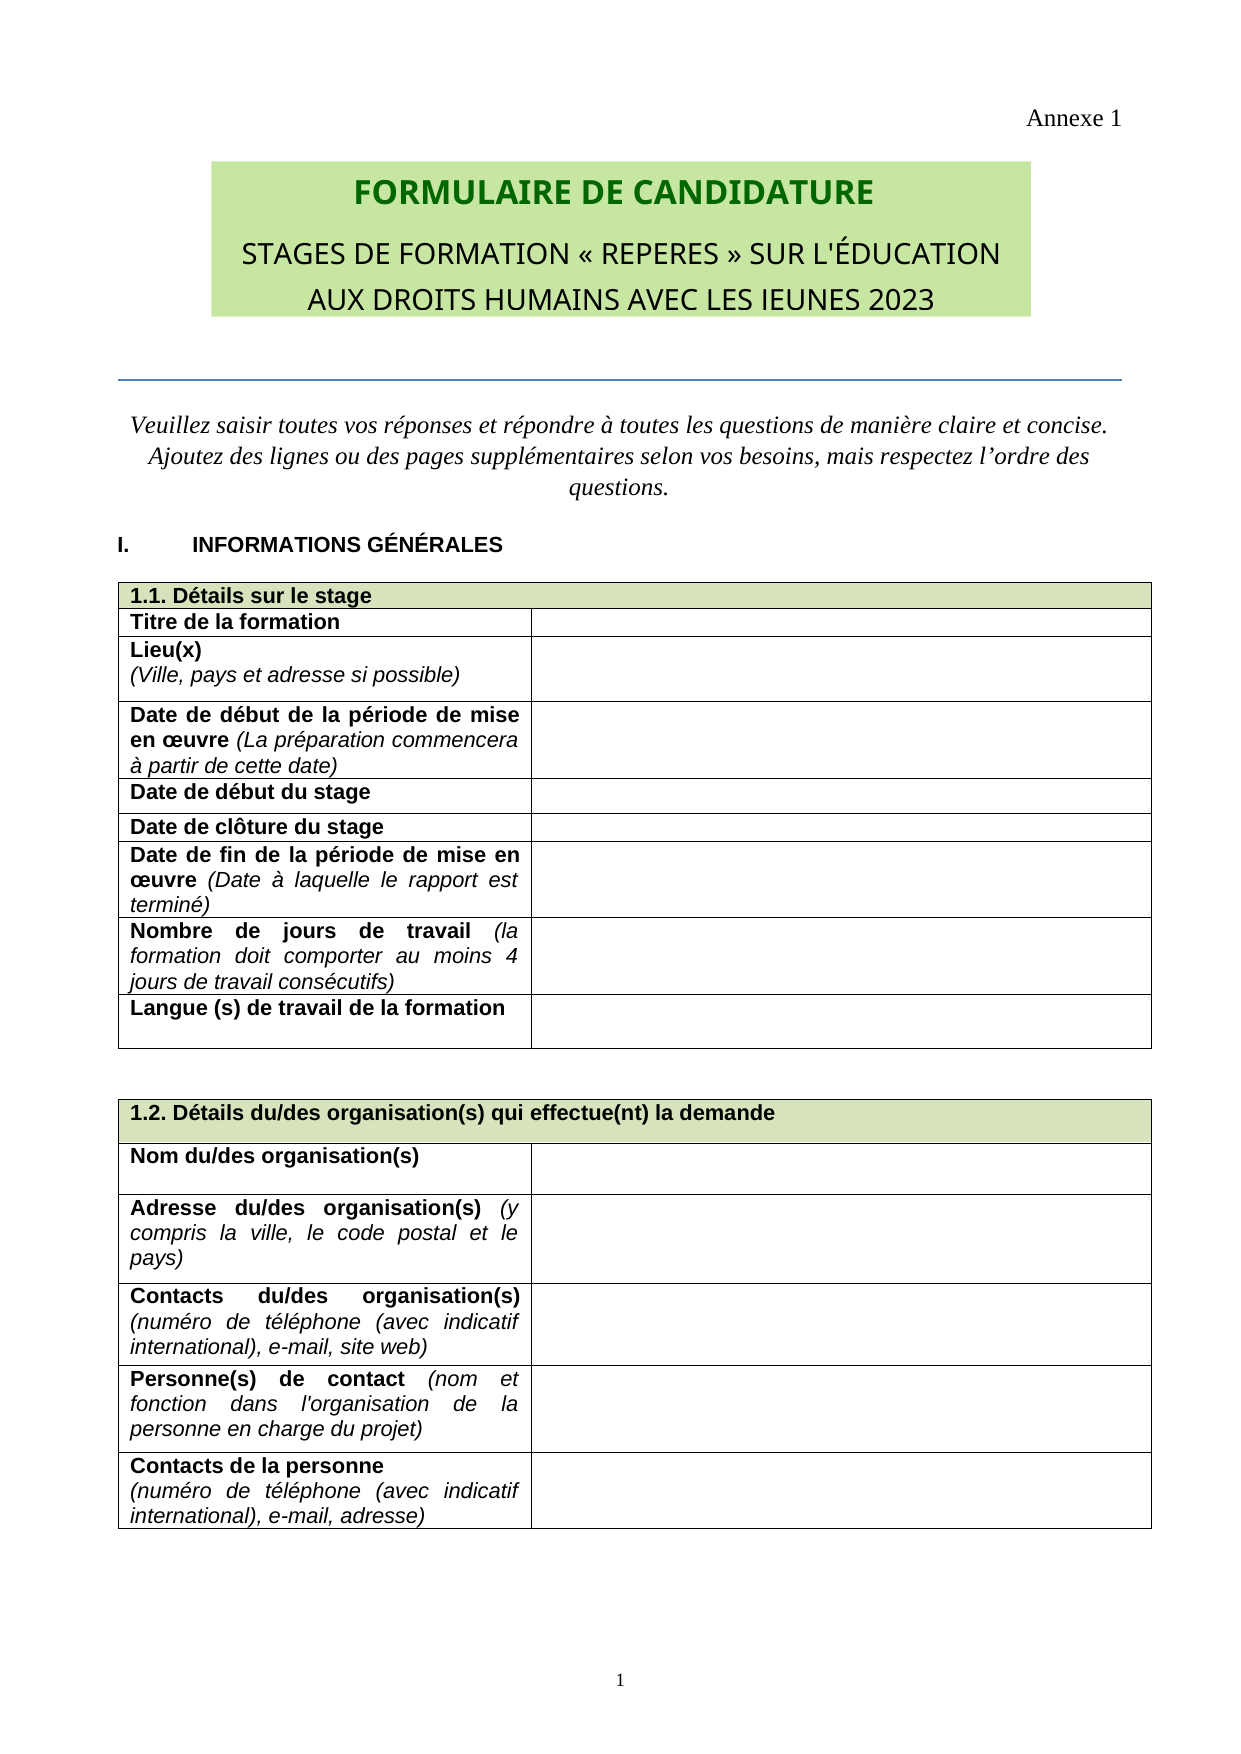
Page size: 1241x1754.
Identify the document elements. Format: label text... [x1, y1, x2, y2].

table_cell Contacts du/des organisation(s) (numéro de téléphone (avec indicatif international), e-mail, site web) [119, 1284, 531, 1365]
text Annexe 1 [118, 103, 1122, 132]
table_cell [532, 814, 1151, 841]
list INFORMATIONS GÉNÉRALES [117, 532, 1122, 557]
table_cell [532, 637, 1151, 701]
table_cell [532, 779, 1151, 813]
table_cell Langue (s) de travail de la formation [119, 995, 531, 1048]
table_header 1.2. Détails du/des organisation(s) qui effectue(nt) la demande [119, 1100, 1151, 1142]
table_cell [532, 995, 1151, 1048]
table_cell [532, 1284, 1151, 1365]
table_cell [532, 1366, 1151, 1452]
text Veuillez saisir toutes vos réponses et répondre à toutes les questions de manière claire et concise. Ajoutez des lignes ou des pages supplémentaires selon vos besoins, mais respectez l’ordre des questions. [118, 410, 1122, 501]
table_header 1.1. Détails sur le stage [119, 583, 1151, 608]
table_cell Nom du/des organisation(s) [119, 1144, 531, 1194]
table_cell Date de clôture du stage [119, 814, 531, 841]
table_cell [532, 1453, 1151, 1528]
table_cell Adresse du/des organisation(s) (y compris la ville, le code postal et le pays) [119, 1195, 531, 1282]
table_cell Lieu(x) (Ville, pays et adresse si possible) [119, 637, 531, 701]
table_cell [532, 842, 1151, 917]
table_cell Contacts de la personne (numéro de téléphone (avec indicatif international), e-mail, adresse) [119, 1453, 531, 1528]
table_cell [532, 1195, 1151, 1282]
table_cell Date de début du stage [119, 779, 531, 813]
table_cell Date de fin de la période de mise en œuvre (Date à laquelle le rapport est terminé) [119, 842, 531, 917]
table_cell [532, 918, 1151, 994]
table_cell [532, 702, 1151, 778]
table_cell Personne(s) de contact (nom et fonction dans l'organisation de la personne en charge du projet) [119, 1366, 531, 1452]
table_cell [532, 609, 1151, 636]
table_cell Titre de la formation [119, 609, 531, 636]
table_cell Date de début de la période de mise en œuvre (La préparation commencera à partir de cette date) [119, 702, 531, 778]
table_cell Nombre de jours de travail (la formation doit comporter au moins 4 jours de travail consécutifs) [119, 918, 531, 994]
table_cell [532, 1144, 1151, 1194]
